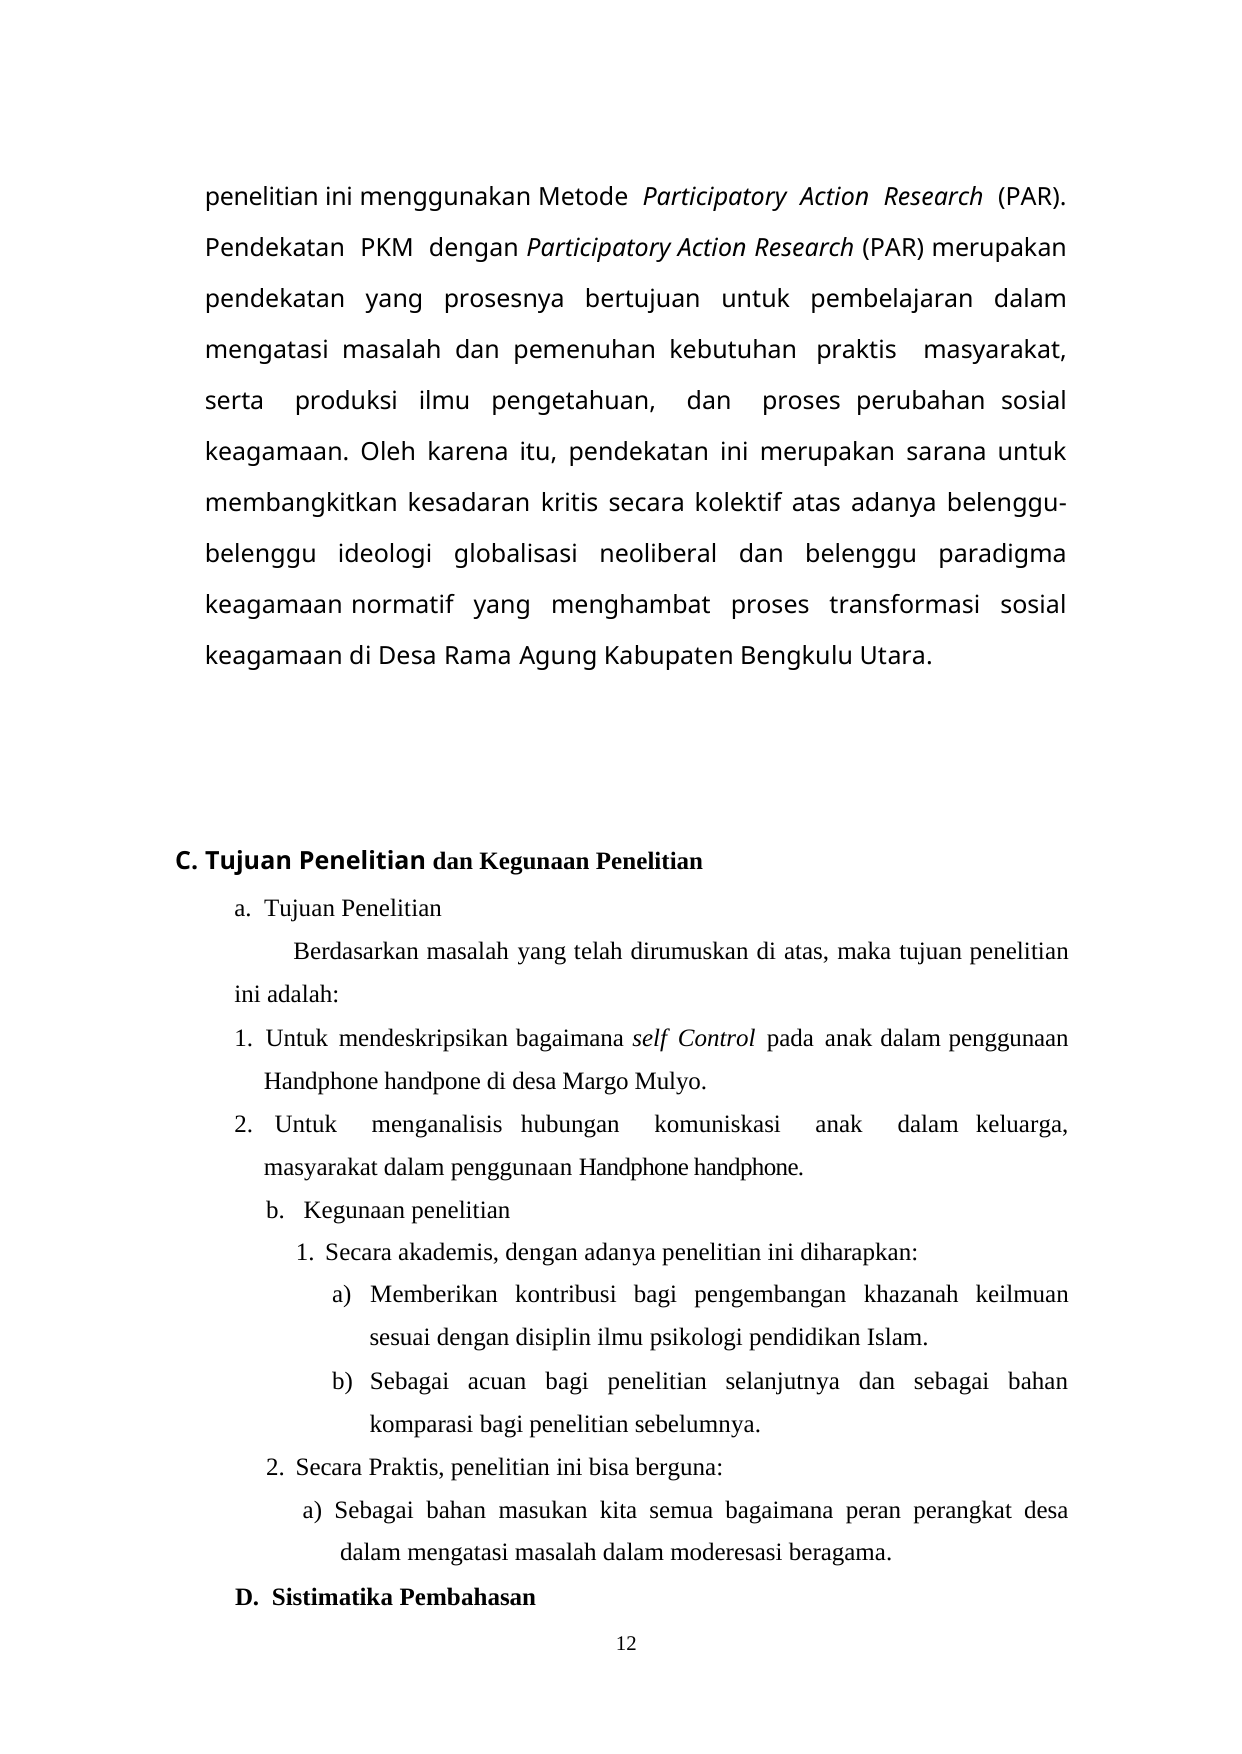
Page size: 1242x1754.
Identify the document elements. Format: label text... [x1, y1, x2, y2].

text D. Sistimatika Pembahasan [235, 1582, 1077, 1610]
text a. Tujuan Penelitian [234, 893, 1077, 922]
text C. Tujuan Penelitian dan Kegunaan Penelitian [175, 842, 1077, 876]
text 2. Secara Praktis, penelitian ini bisa berguna: [266, 1452, 1077, 1481]
text 1. Untuk mendeskripsikan bagaimana self Control pada anak dalam penggunaan Handphone handpone di desa Margo Mulyo. [234, 1023, 1069, 1094]
text Berdasarkan masalah yang telah dirumuskan di atas, maka tujuan penelitian ini adalah: [234, 936, 1069, 1008]
text 1. Secara akademis, dengan adanya penelitian ini diharapkan: [296, 1237, 1077, 1266]
text a) Memberikan kontribusi bagi pengembangan khazanah keilmuan sesuai dengan disiplin ilmu psikologi pendidikan Islam. [332, 1279, 1068, 1351]
text b) Sebagai acuan bagi penelitian selanjutnya dan sebagai bahan komparasi bagi penelitian sebelumnya. [332, 1366, 1068, 1438]
text 2. Untuk menganalisis hubungan komuniskasi anak dalam keluarga, masyarakat dalam penggunaan Handphone handphone. [234, 1109, 1068, 1181]
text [204, 178, 1067, 672]
text a) Sebagai bahan masukan kita semua bagaimana peran perangkat desa dalam mengatasi masalah dalam moderesasi beragama. [302, 1495, 1069, 1566]
text b. Kegunaan penelitian [266, 1195, 1077, 1224]
